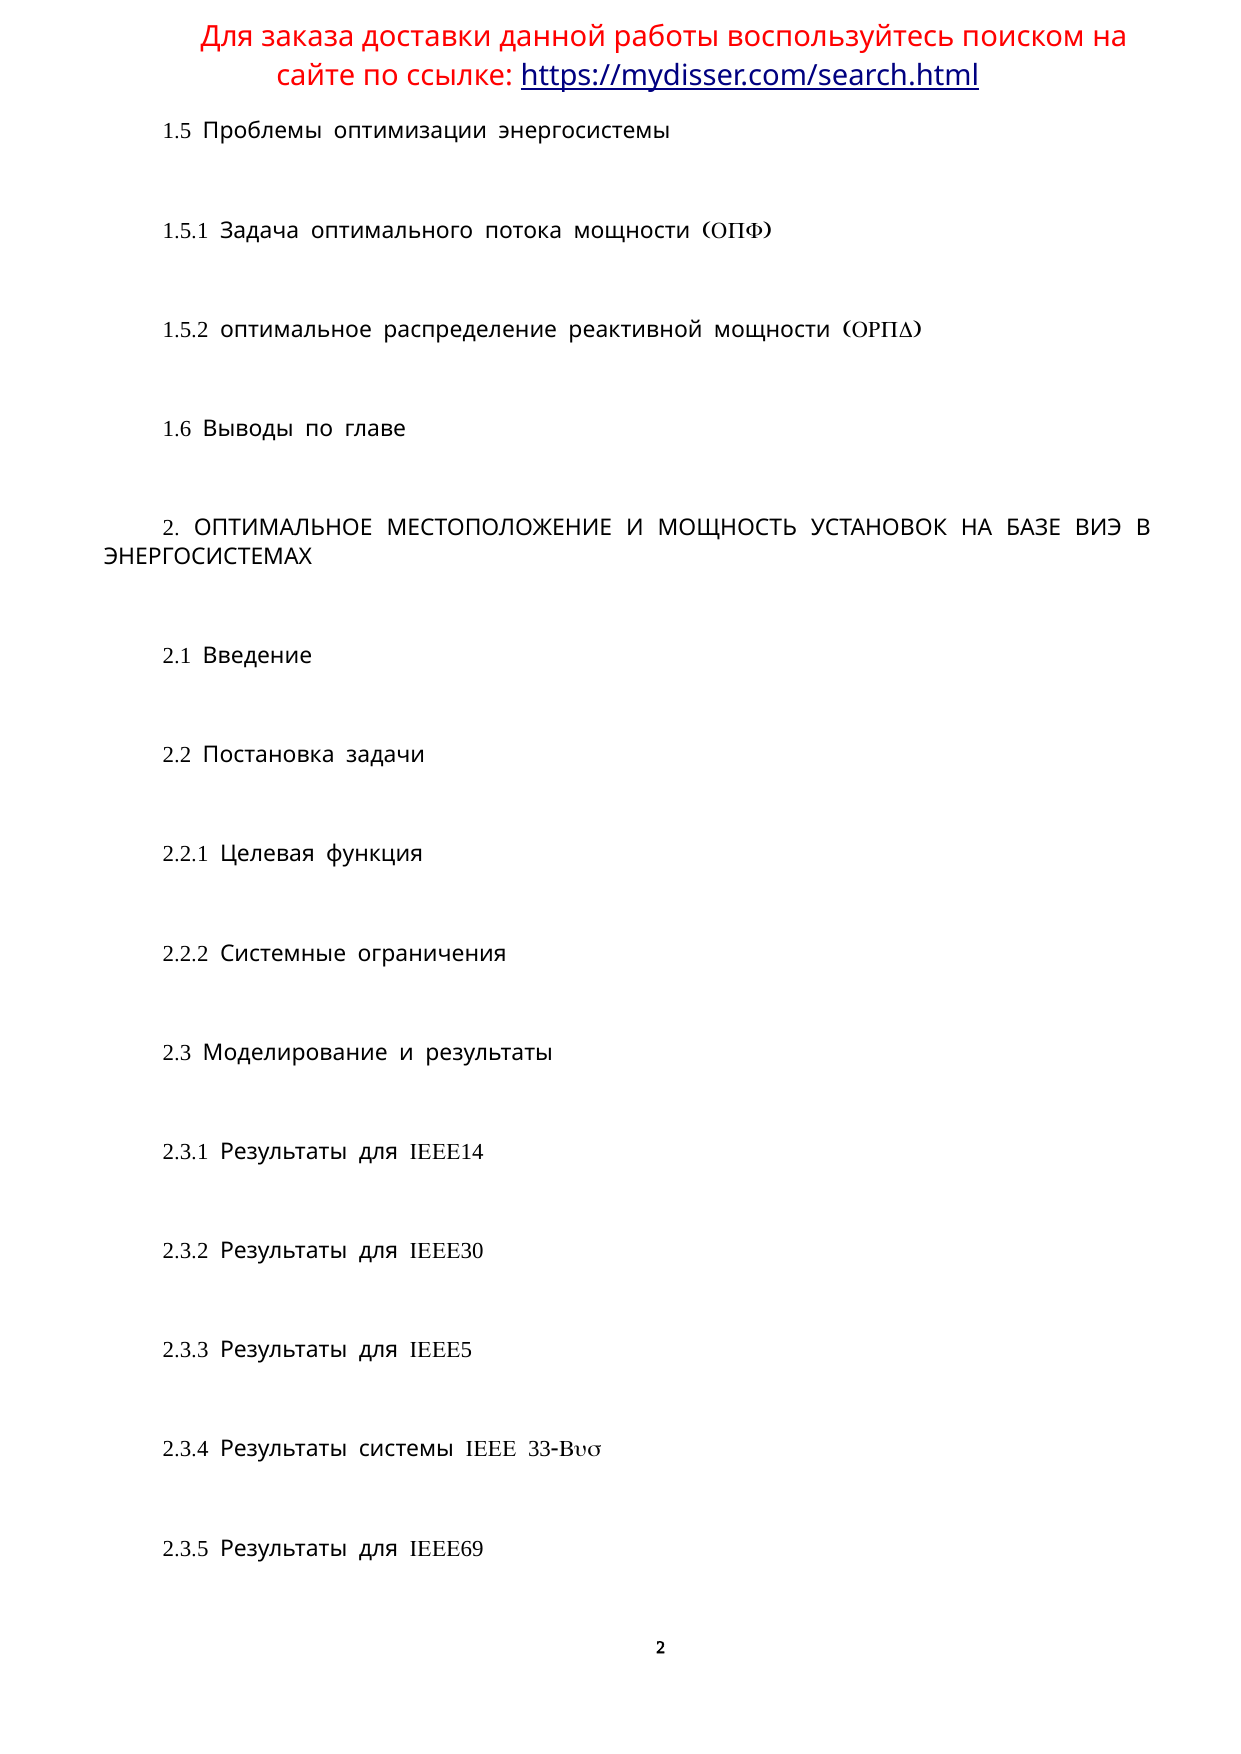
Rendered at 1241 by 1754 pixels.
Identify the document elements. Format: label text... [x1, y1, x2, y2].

text 1.6 Выводы по главе [103, 412, 1152, 441]
text 2.3.1 Результаты для IEEE14 [103, 1135, 1152, 1164]
text 1.5.1 Задача оптимального потока мощности (OPF) [103, 214, 1152, 243]
text 1.5.2 оптимальное распределение реактивной мощности (ORPD) [103, 313, 1152, 342]
text 1.5 Проблемы оптимизации энергосистемы [103, 115, 1152, 144]
text 2.1 Введение [103, 639, 1152, 668]
text 2.3.4 Результаты системы IEEE 33-Bus [103, 1433, 1152, 1462]
text 2.3.2 Результаты для IEEE30 [103, 1234, 1152, 1263]
text 2.2 Постановка задачи [103, 739, 1152, 767]
text 2.3 Моделирование и результаты [103, 1036, 1152, 1065]
text 2.3.5 Результаты для IEEE69 [103, 1532, 1152, 1561]
text 2.2.1 Целевая функция [103, 838, 1152, 867]
text 2.2.2 Системные ограничения [103, 937, 1152, 966]
text 2. ОПТИМАЛЬНОЕ МЕСТОПОЛОЖЕНИЕ И МОЩНОСТЬ УСТАНОВОК НА БАЗЕ ВИЭ В ЭНЕРГОСИСТЕМАХ [103, 512, 1152, 569]
text 2.3.3 Результаты для IEEE5 [103, 1334, 1152, 1362]
